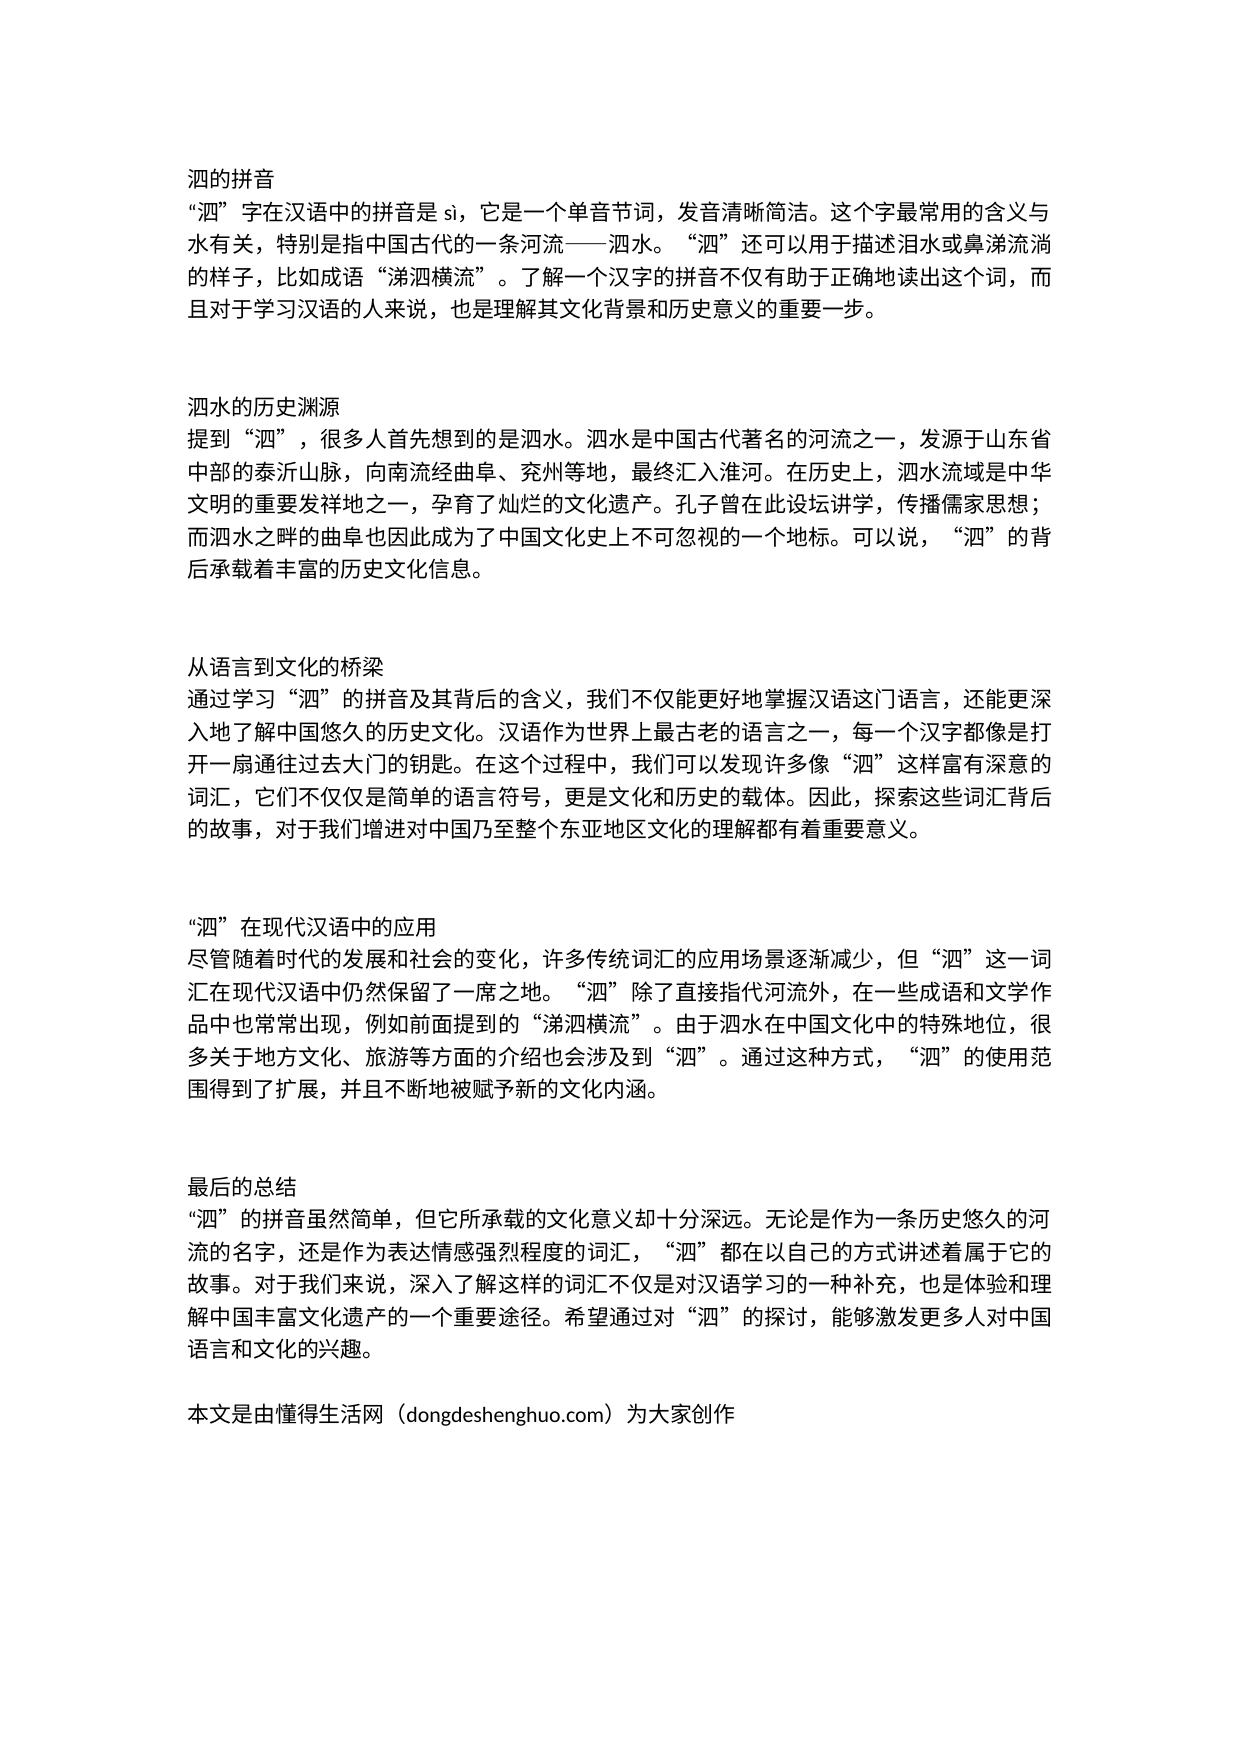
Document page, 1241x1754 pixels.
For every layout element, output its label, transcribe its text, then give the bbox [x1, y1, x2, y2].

text 提到“泗”，很多人首先想到的是泗水。泗水是中国古代著名的河流之一，发源于山东省中部的泰沂山脉，向南流经曲阜、兖州等地，最终汇入淮河。在历史上，泗水流域是中华文明的重要发祥地之一，孕育了灿烂的文化遗产。孔子曾在此设坛讲学，传播儒家思想；而泗水之畔的曲阜也因此成为了中国文化史上不可忽视的一个地标。可以说，“泗”的背后承载着丰富的历史文化信息。 [187, 422, 1053, 584]
text 尽管随着时代的发展和社会的变化，许多传统词汇的应用场景逐渐减少，但“泗”这一词汇在现代汉语中仍然保留了一席之地。“泗”除了直接指代河流外，在一些成语和文学作品中也常常出现，例如前面提到的“涕泗横流”。由于泗水在中国文化中的特殊地位，很多关于地方文化、旅游等方面的介绍也会涉及到“泗”。通过这种方式，“泗”的使用范围得到了扩展，并且不断地被赋予新的文化内涵。 [187, 942, 1053, 1104]
text “泗”字在汉语中的拼音是sì，它是一个单音节词，发音清晰简洁。这个字最常用的含义与水有关，特别是指中国古代的一条河流——泗水。“泗”还可以用于描述泪水或鼻涕流淌的样子，比如成语“涕泗横流”。了解一个汉字的拼音不仅有助于正确地读出这个词，而且对于学习汉语的人来说，也是理解其文化背景和历史意义的重要一步。 [187, 194, 1053, 324]
text “泗”在现代汉语中的应用 [187, 909, 1053, 942]
text 泗的拼音 [187, 162, 1053, 194]
text 通过学习“泗”的拼音及其背后的含义，我们不仅能更好地掌握汉语这门语言，还能更深入地了解中国悠久的历史文化。汉语作为世界上最古老的语言之一，每一个汉字都像是打开一扇通往过去大门的钥匙。在这个过程中，我们可以发现许多像“泗”这样富有深意的词汇，它们不仅仅是简单的语言符号，更是文化和历史的载体。因此，探索这些词汇背后的故事，对于我们增进对中国乃至整个东亚地区文化的理解都有着重要意义。 [187, 682, 1053, 844]
text 泗水的历史渊源 [187, 389, 1053, 422]
text 本文是由懂得生活网（dongdeshenghuo.com）为大家创作 [187, 1397, 1053, 1429]
text 从语言到文化的桥梁 [187, 649, 1053, 682]
text 最后的总结 [187, 1169, 1053, 1202]
text “泗”的拼音虽然简单，但它所承载的文化意义却十分深远。无论是作为一条历史悠久的河流的名字，还是作为表达情感强烈程度的词汇，“泗”都在以自己的方式讲述着属于它的故事。对于我们来说，深入了解这样的词汇不仅是对汉语学习的一种补充，也是体验和理解中国丰富文化遗产的一个重要途径。希望通过对“泗”的探讨，能够激发更多人对中国语言和文化的兴趣。 [187, 1202, 1053, 1364]
